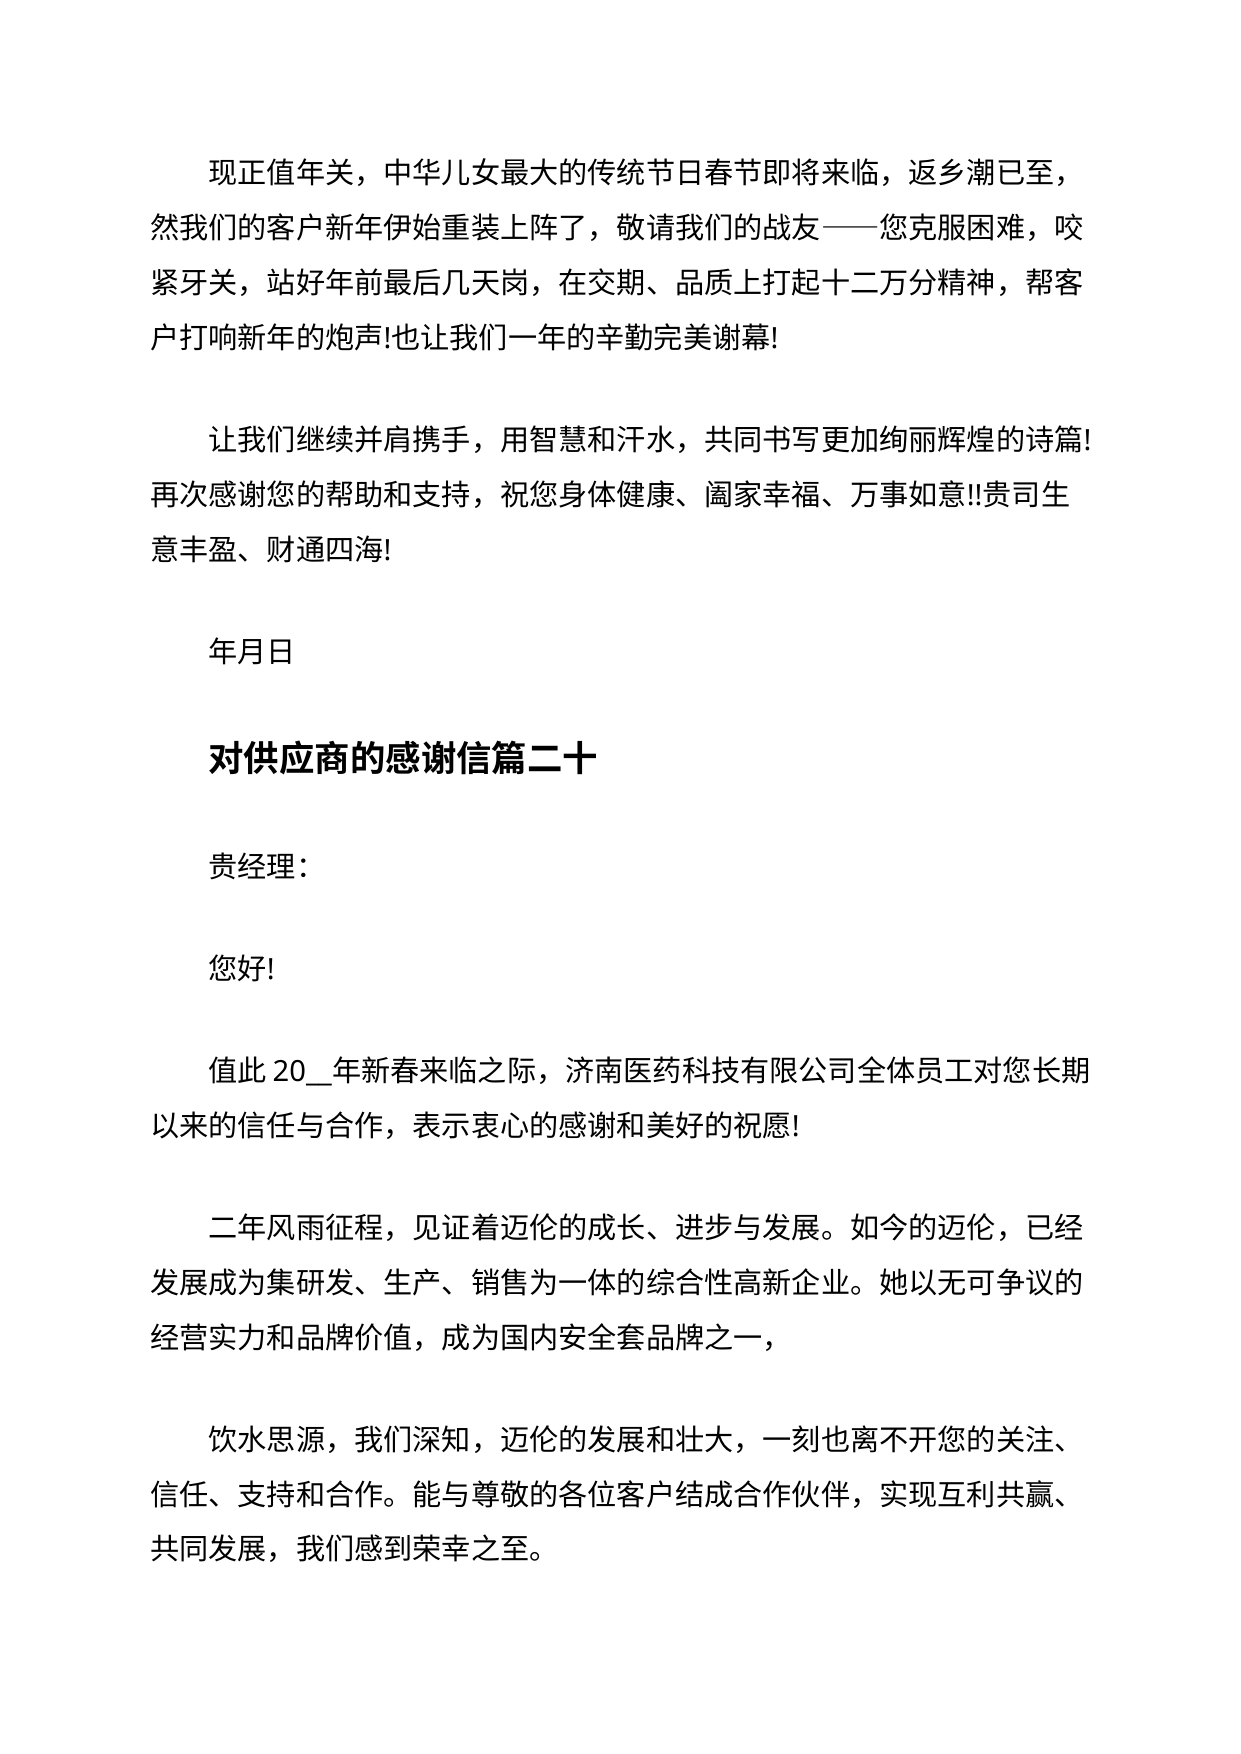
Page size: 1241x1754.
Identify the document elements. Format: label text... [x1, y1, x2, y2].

text 您好! [150, 946, 1090, 988]
text 年月日 [150, 629, 1090, 671]
text 值此20__年新春来临之际，济南医药科技有限公司全体员工对您长期以来的信任与合作，表示衷心的感谢和美好的祝愿! [150, 1048, 1090, 1145]
text 现正值年关，中华儿女最大的传统节日春节即将来临，返乡潮已至，然我们的客户新年伊始重装上阵了，敬请我们的战友——您克服困难，咬紧牙关，站好年前最后几天岗，在交期、品质上打起十二万分精神，帮客户打响新年的炮声!也让我们一年的辛勤完美谢幕! [150, 150, 1090, 357]
text 对供应商的感谢信篇二十 [150, 730, 1090, 782]
text 让我们继续并肩携手，用智慧和汗水，共同书写更加绚丽辉煌的诗篇!再次感谢您的帮助和支持，祝您身体健康、阖家幸福、万事如意!!贵司生意丰盈、财通四海! [150, 417, 1090, 569]
text 贵经理： [150, 844, 1090, 886]
text 二年风雨征程，见证着迈伦的成长、进步与发展。如今的迈伦，已经发展成为集研发、生产、销售为一体的综合性高新企业。她以无可争议的经营实力和品牌价值，成为国内安全套品牌之一， [150, 1204, 1090, 1357]
text 饮水思源，我们深知，迈伦的发展和壮大，一刻也离不开您的关注、信任、支持和合作。能与尊敬的各位客户结成合作伙伴，实现互利共赢、共同发展，我们感到荣幸之至。 [150, 1416, 1090, 1568]
